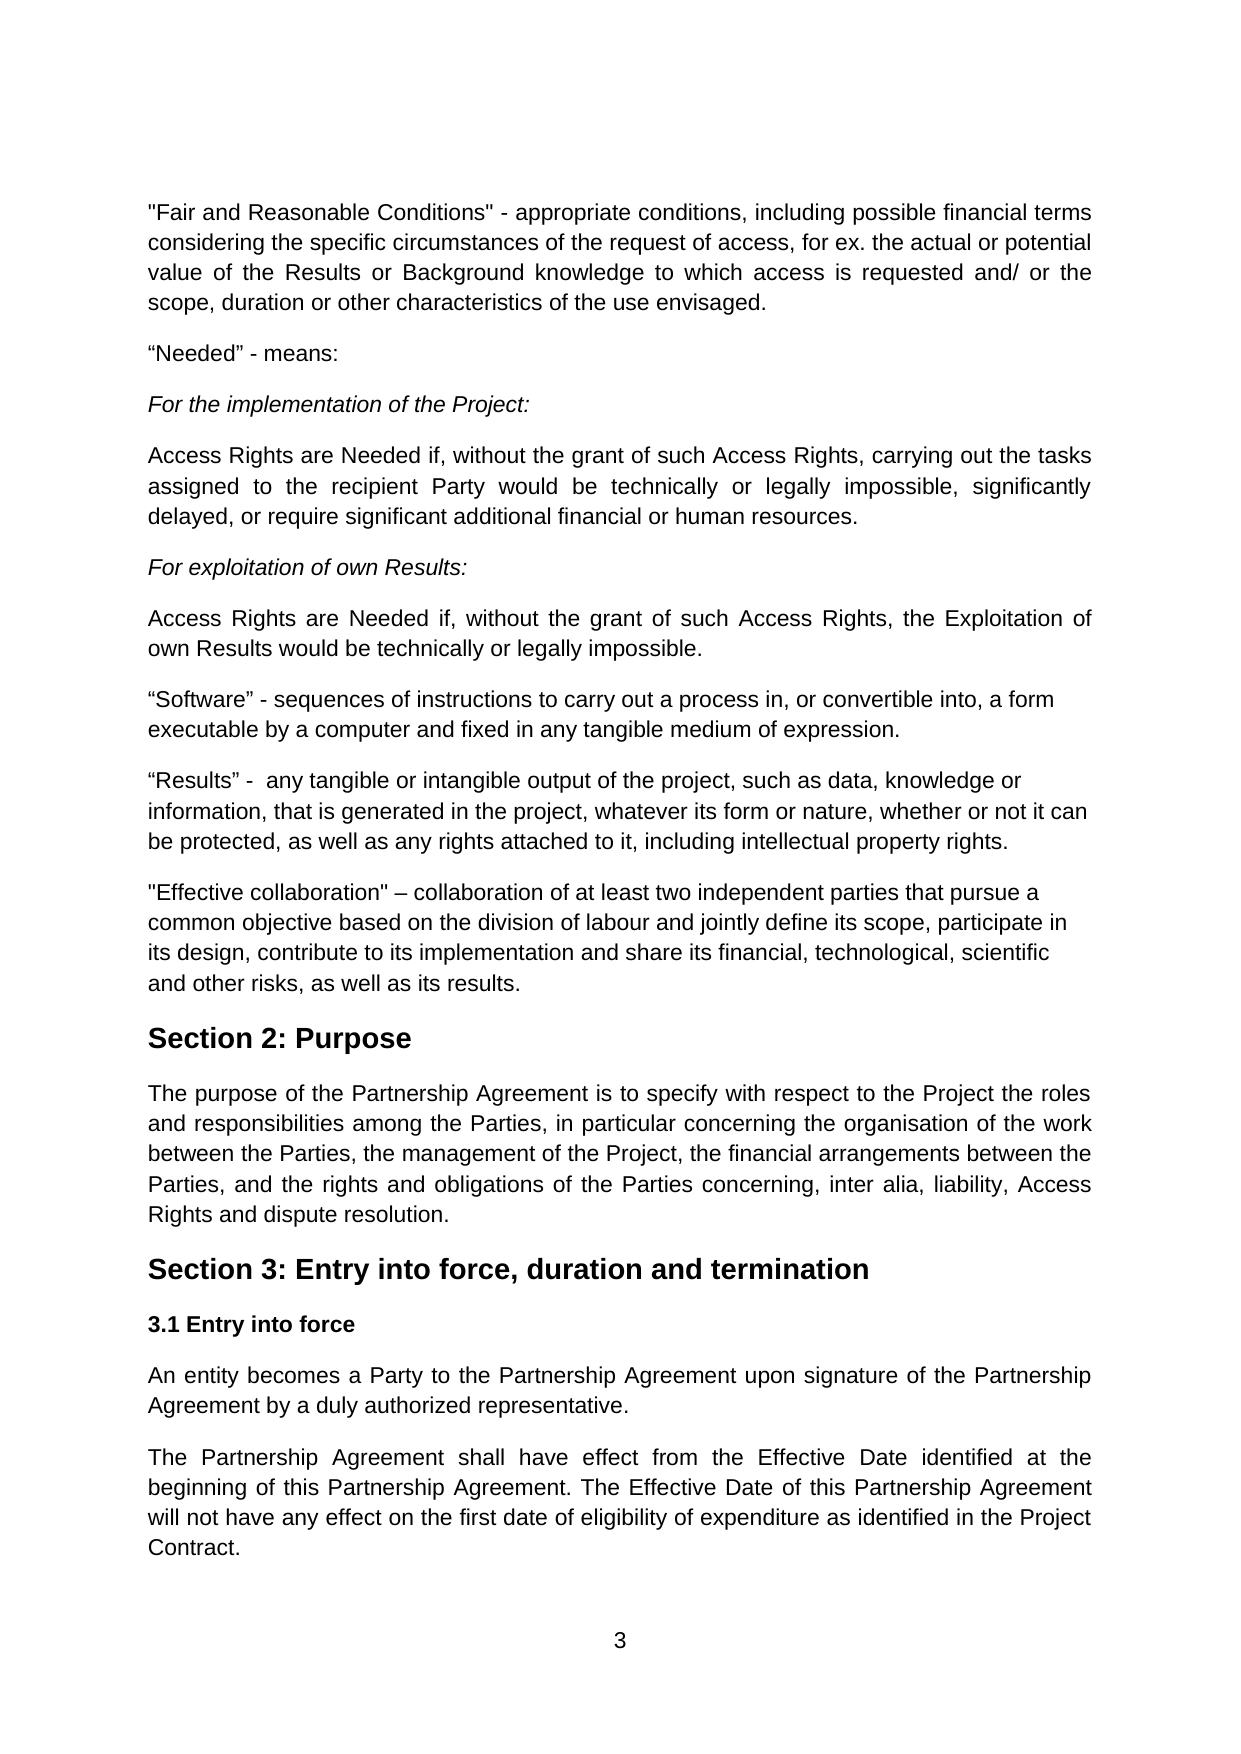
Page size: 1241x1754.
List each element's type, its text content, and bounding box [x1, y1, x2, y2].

text For exploitation of own Results: [148, 554, 1092, 580]
text “Needed” - means: [148, 340, 1092, 367]
text An entity becomes a Party to the Partnership Agreement upon signature of the Partnership Agreement by a duly authorized representative. [148, 1362, 1092, 1419]
text “Results” - any tangible or intangible output of the project, such as data, knowledge or information, that is generated in the project, whatever its form or nature, whether or not it can be protected, as well as any rights attached to it, including intellectual property rights. [148, 767, 1092, 854]
text 3.1 Entry into force [148, 1311, 1092, 1338]
text "Effective collaboration" – collaboration of at least two independent parties that pursue a common objective based on the division of labour and jointly define its scope, participate in its design, contribute to its implementation and share its financial, technological, scientific and other risks, as well as its results. [148, 879, 1092, 996]
text “Software” - sequences of instructions to carry out a process in, or convertible into, a form executable by a computer and fixed in any tangible medium of expression. [148, 686, 1092, 743]
text "Fair and Reasonable Conditions" - appropriate conditions, including possible financial terms considering the specific circumstances of the request of access, for ex. the actual or potential value of the Results or Background knowledge to which access is requested and/ or the scope, duration or other characteristics of the use envisaged.. [148, 199, 1092, 316]
text Section 2: Purpose [148, 1021, 1092, 1054]
text The purpose of the Partnership Agreement is to specify with respect to the Project the roles and responsibilities among the Parties, in particular concerning the organisation of the work between the Parties, the management of the Project, the financial arrangements between the Parties, and the rights and obligations of the Parties concerning, inter alia, liability, Access Rights and dispute resolution. [148, 1080, 1092, 1227]
text Section 3: Entry into force, duration and termination [148, 1252, 1092, 1285]
text For the implementation of the Project: [148, 391, 1092, 418]
text The Partnership Agreement shall have effect from the Effective Date identified at the beginning of this Partnership Agreement. The Effective Date of this Partnership Agreement will not have any effect on the first date of eligibility of expenditure as identified in the Project Contract. [148, 1443, 1092, 1561]
text Access Rights are Needed if, without the grant of such Access Rights, the Exploitation of own Results would be technically or legally impossible. [148, 605, 1092, 662]
text Access Rights are Needed if, without the grant of such Access Rights, carrying out the tasks assigned to the recipient Party would be technically or legally impossible, significantly delayed, or require significant additional financial or human resources. [148, 442, 1092, 529]
